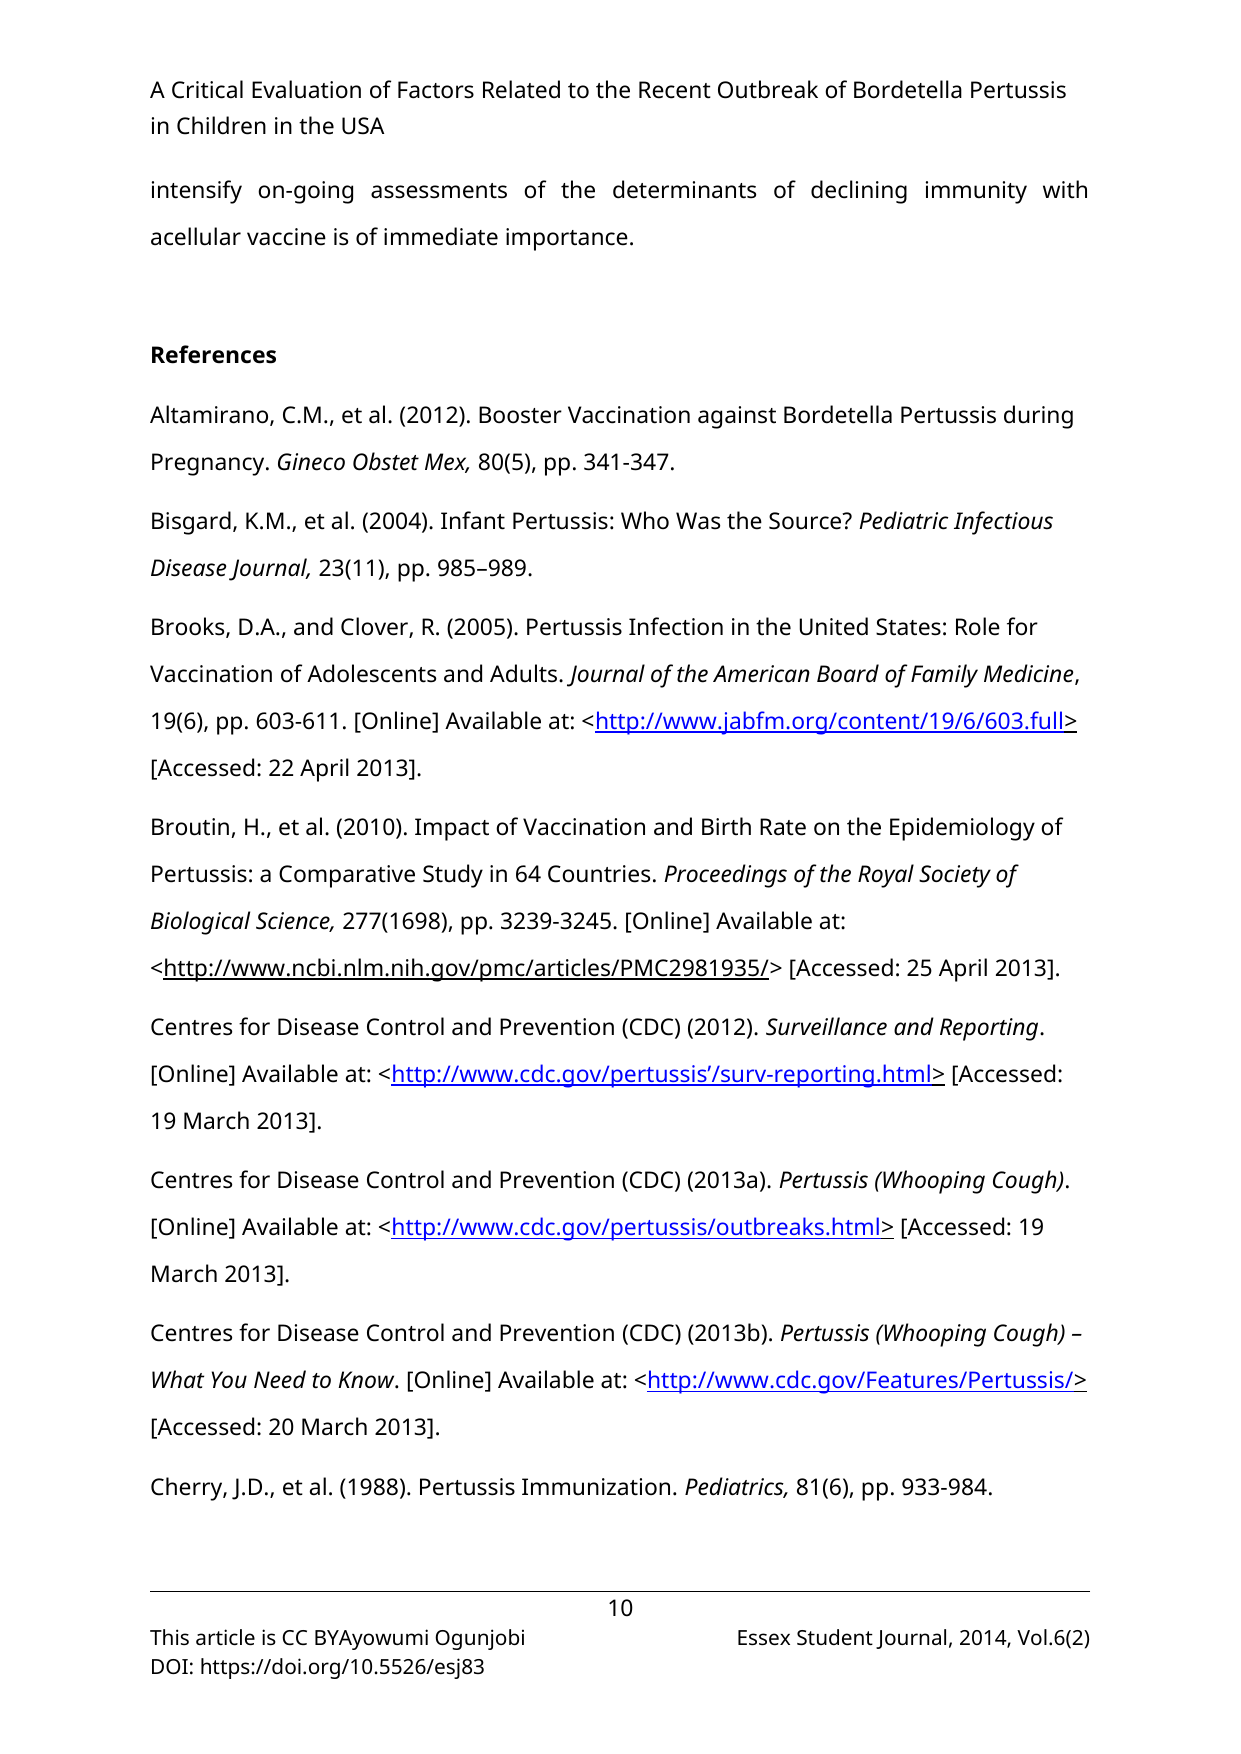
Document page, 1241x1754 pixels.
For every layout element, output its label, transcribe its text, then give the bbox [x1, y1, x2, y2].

text Altamirano, C.M., et al. (2012). Booster Vaccination against Bordetella Pertussis during Pregnancy. Gineco Obstet Mex, 80(5), pp. 341-347. [150, 399, 1090, 477]
text Bisgard, K.M., et al. (2004). Infant Pertussis: Who Was the Source? Pediatric Infectious Disease Journal, 23(11), pp. 985–989. [150, 505, 1090, 583]
text Broutin, H., et al. (2010). Impact of Vaccination and Birth Rate on the Epidemiology of Pertussis: a Comparative Study in 64 Countries. Proceedings of the Royal Society of Biological Science, 277(1698), pp. 3239-3245. [Online] Available at: <http://www.ncbi.nlm.nih.gov/pmc/articles/PMC2981935/> [Accessed: 25 April 2013]. [150, 811, 1090, 983]
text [150, 174, 1090, 252]
text Centres for Disease Control and Prevention (CDC) (2013a). Pertussis (Whooping Cough). [Online] Available at: <http://www.cdc.gov/pertussis/outbreaks.html> [Accessed: 19 March 2013]. [150, 1164, 1090, 1289]
subtitle References [150, 339, 1090, 371]
text Brooks, D.A., and Clover, R. (2005). Pertussis Infection in the United States: Role for Vaccination of Adolescents and Adults. Journal of the American Board of Family Medicine, 19(6), pp. 603-611. [Online] Available at: <http://www.jabfm.org/content/19/6/603.full> [Accessed: 22 April 2013]. [150, 611, 1090, 783]
text Centres for Disease Control and Prevention (CDC) (2012). Surveillance and Reporting. [Online] Available at: <http://www.cdc.gov/pertussis’/surv-reporting.html> [Accessed: 19 March 2013]. [150, 1011, 1090, 1136]
text Centres for Disease Control and Prevention (CDC) (2013b). Pertussis (Whooping Cough) – What You Need to Know. [Online] Available at: <http://www.cdc.gov/Features/Pertussis/> [Accessed: 20 March 2013]. [150, 1317, 1090, 1442]
text Cherry, J.D., et al. (1988). Pertussis Immunization. Pediatrics, 81(6), pp. 933-984. [150, 1471, 1090, 1502]
